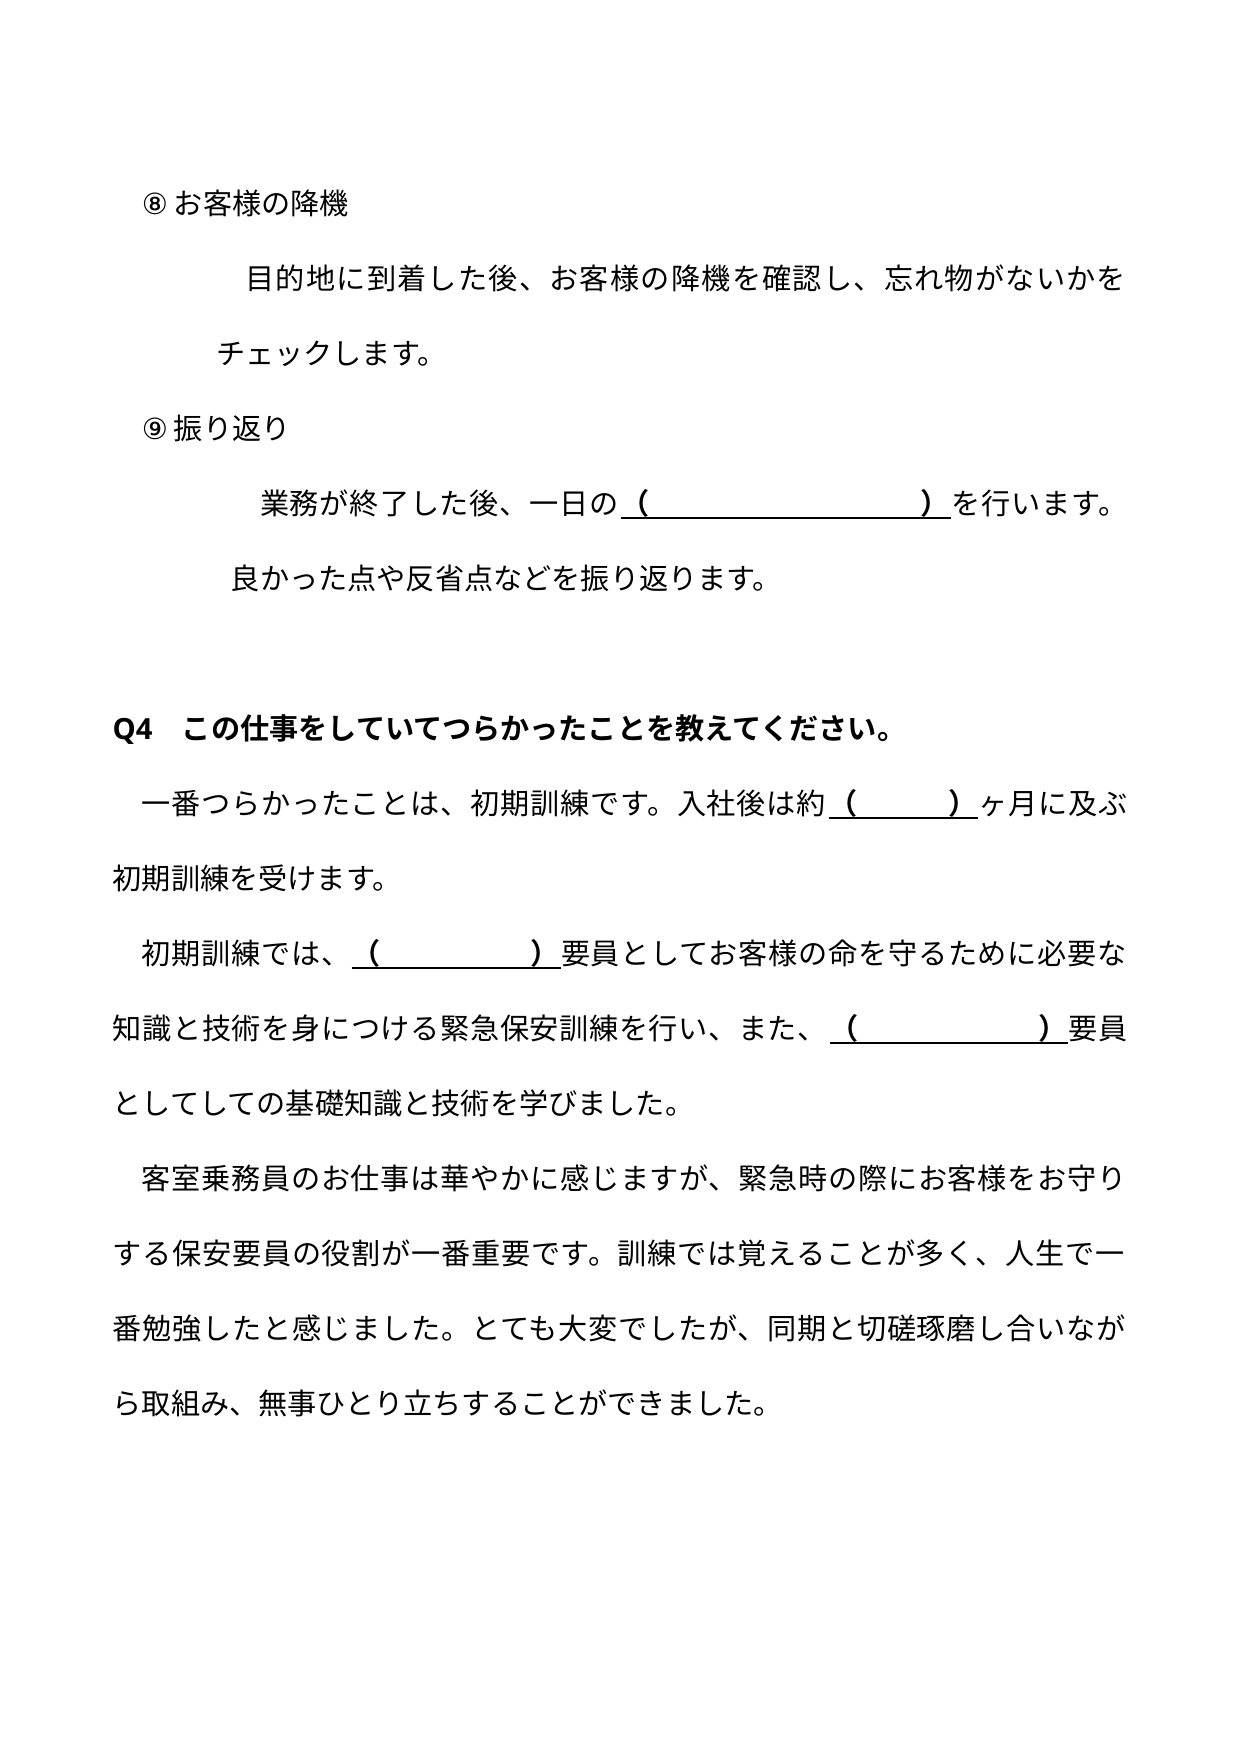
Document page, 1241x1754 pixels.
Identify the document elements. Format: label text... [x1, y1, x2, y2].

text Q4 この仕事をしていてつらかったことを教えてください。 [112, 689, 1128, 764]
text 初期訓練では、（ ）要員としてお客様の命を守るために必要な知識と技術を身につける緊急保安訓練を行い、また、（ ）要員としてしての基礎知識と技術を学びました。 [112, 914, 1128, 1139]
text ⑧お客様の降機 [112, 164, 1128, 239]
text 客室乗務員のお仕事は華やかに感じますが、緊急時の際にお客様をお守りする保安要員の役割が一番重要です。訓練では覚えることが多く、人生で一番勉強したと感じました。とても大変でしたが、同期と切磋琢磨し合いながら取組み、無事ひとり立ちすることができました。 [112, 1139, 1128, 1439]
text ⑨振り返り [112, 389, 1128, 464]
text 一番つらかったことは、初期訓練です。入社後は約（ ）ヶ月に及ぶ初期訓練を受けます。 [112, 764, 1128, 914]
text 目的地に到着した後、お客様の降機を確認し、忘れ物がないかをチェックします。 [216, 239, 1128, 389]
text 業務が終了した後、一日の（ ）を行います。良かった点や反省点などを振り返ります。 [231, 464, 1128, 614]
